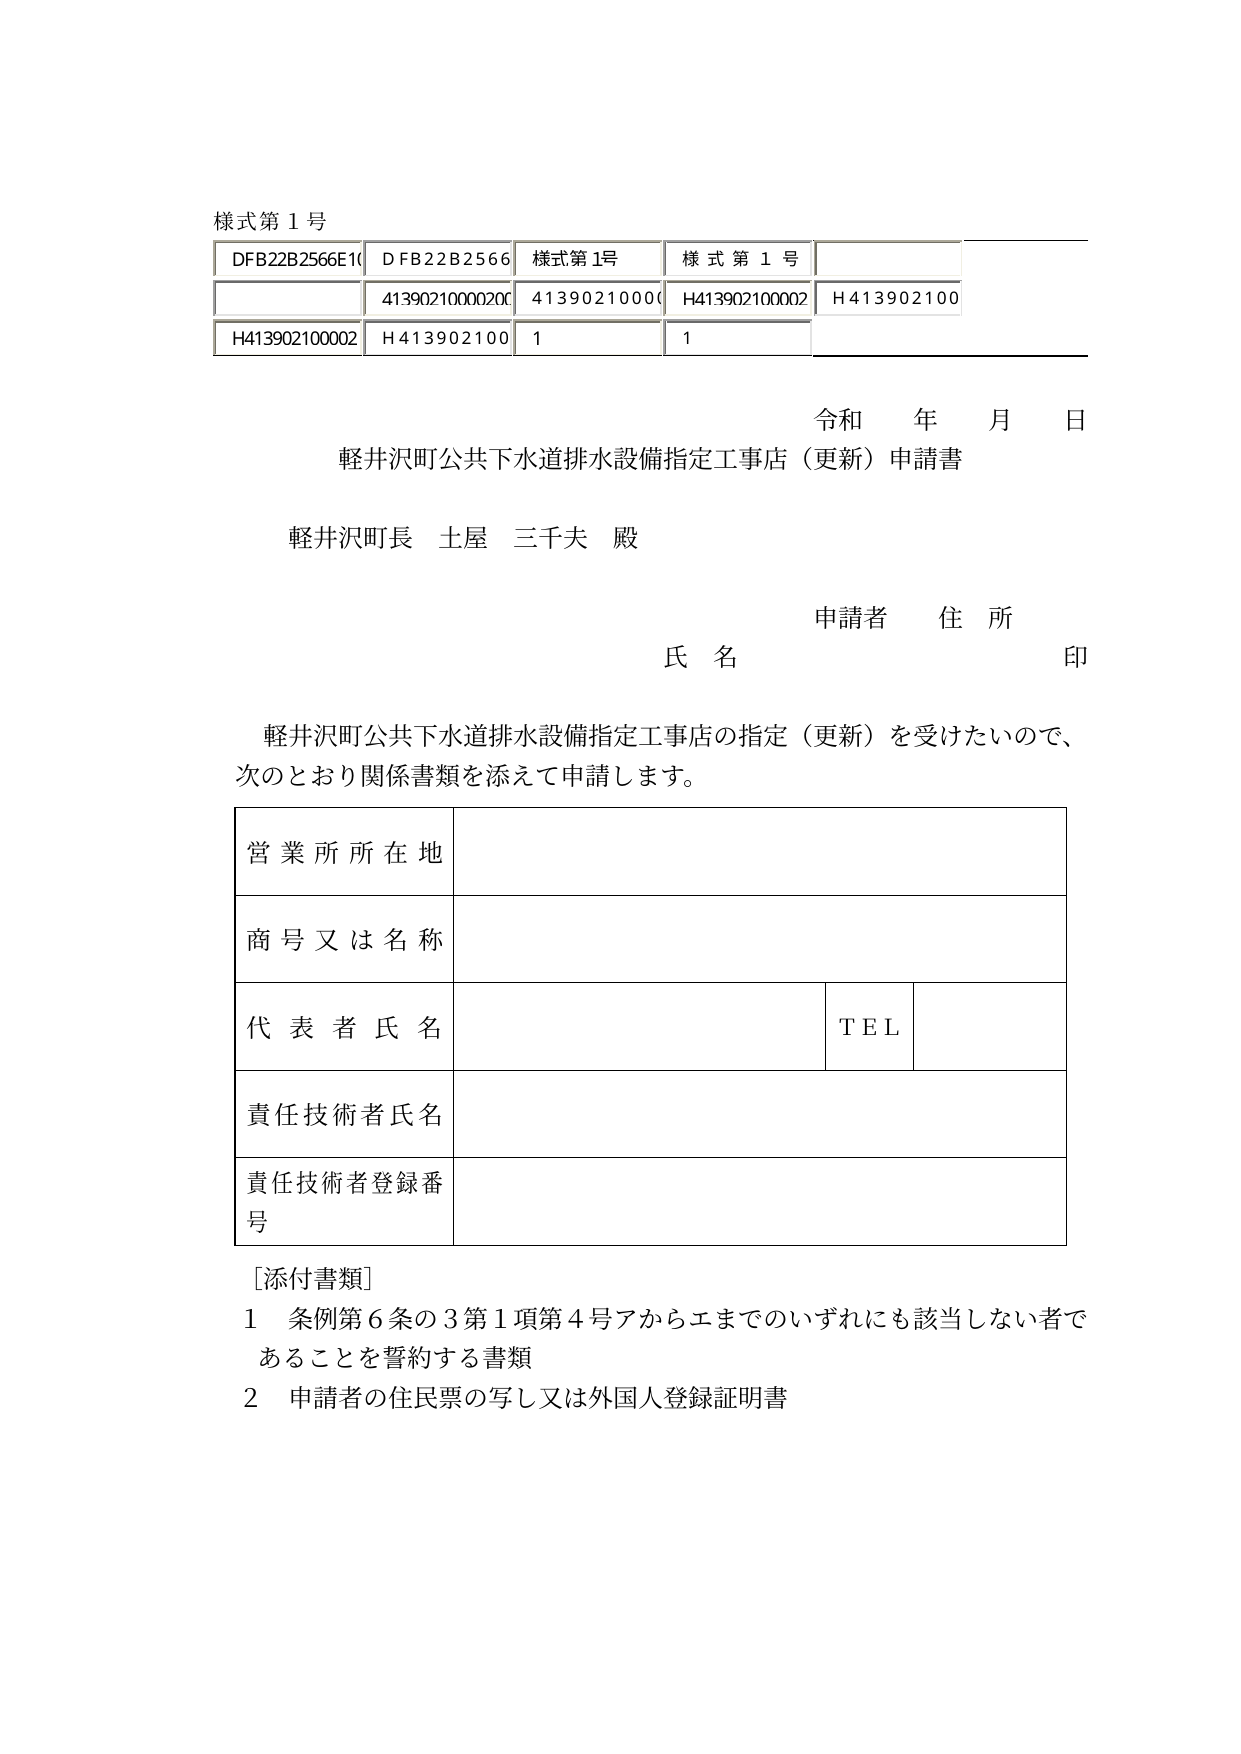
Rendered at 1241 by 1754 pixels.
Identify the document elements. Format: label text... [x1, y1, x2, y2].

table_header 営業所所在地 [236, 808, 453, 894]
text １ 条例第６条の３第１項第４号アからエまでのいずれにも該当しない者であることを誓約する書類 [213, 1298, 1088, 1377]
text 軽井沢町公共下水道排水設備指定工事店の指定（更新）を受けたいので、次のとおり関係書類を添えて申請します。 [213, 715, 1088, 794]
table_header [454, 808, 1066, 894]
table_cell [454, 983, 825, 1069]
text ［添付書類］ [213, 1258, 1088, 1298]
text 軽井沢町長 土屋 三千夫 殿 [213, 517, 1088, 557]
text 軽井沢町公共下水道排水設備指定工事店（更新）申請書 [213, 438, 1088, 478]
table_cell 代表者氏名 [236, 983, 453, 1069]
table_cell [454, 1071, 1066, 1157]
table_cell ＴＥＬ [826, 983, 913, 1069]
table_cell [454, 1158, 1066, 1244]
text 令和 年 月 日 [213, 399, 1088, 438]
text 申請者 住 所 [213, 597, 1013, 636]
text 氏 名 印 [213, 636, 1088, 676]
table_cell [454, 896, 1066, 982]
text 様式第１号 [213, 201, 1088, 240]
text ２ 申請者の住民票の写し又は外国人登録証明書 [213, 1377, 1088, 1416]
table_cell [914, 983, 1066, 1069]
table_cell 責任技術者氏名 [236, 1071, 453, 1157]
table_cell 責任技術者登録番号 [236, 1158, 453, 1244]
table_cell 商号又は名称 [236, 896, 453, 982]
